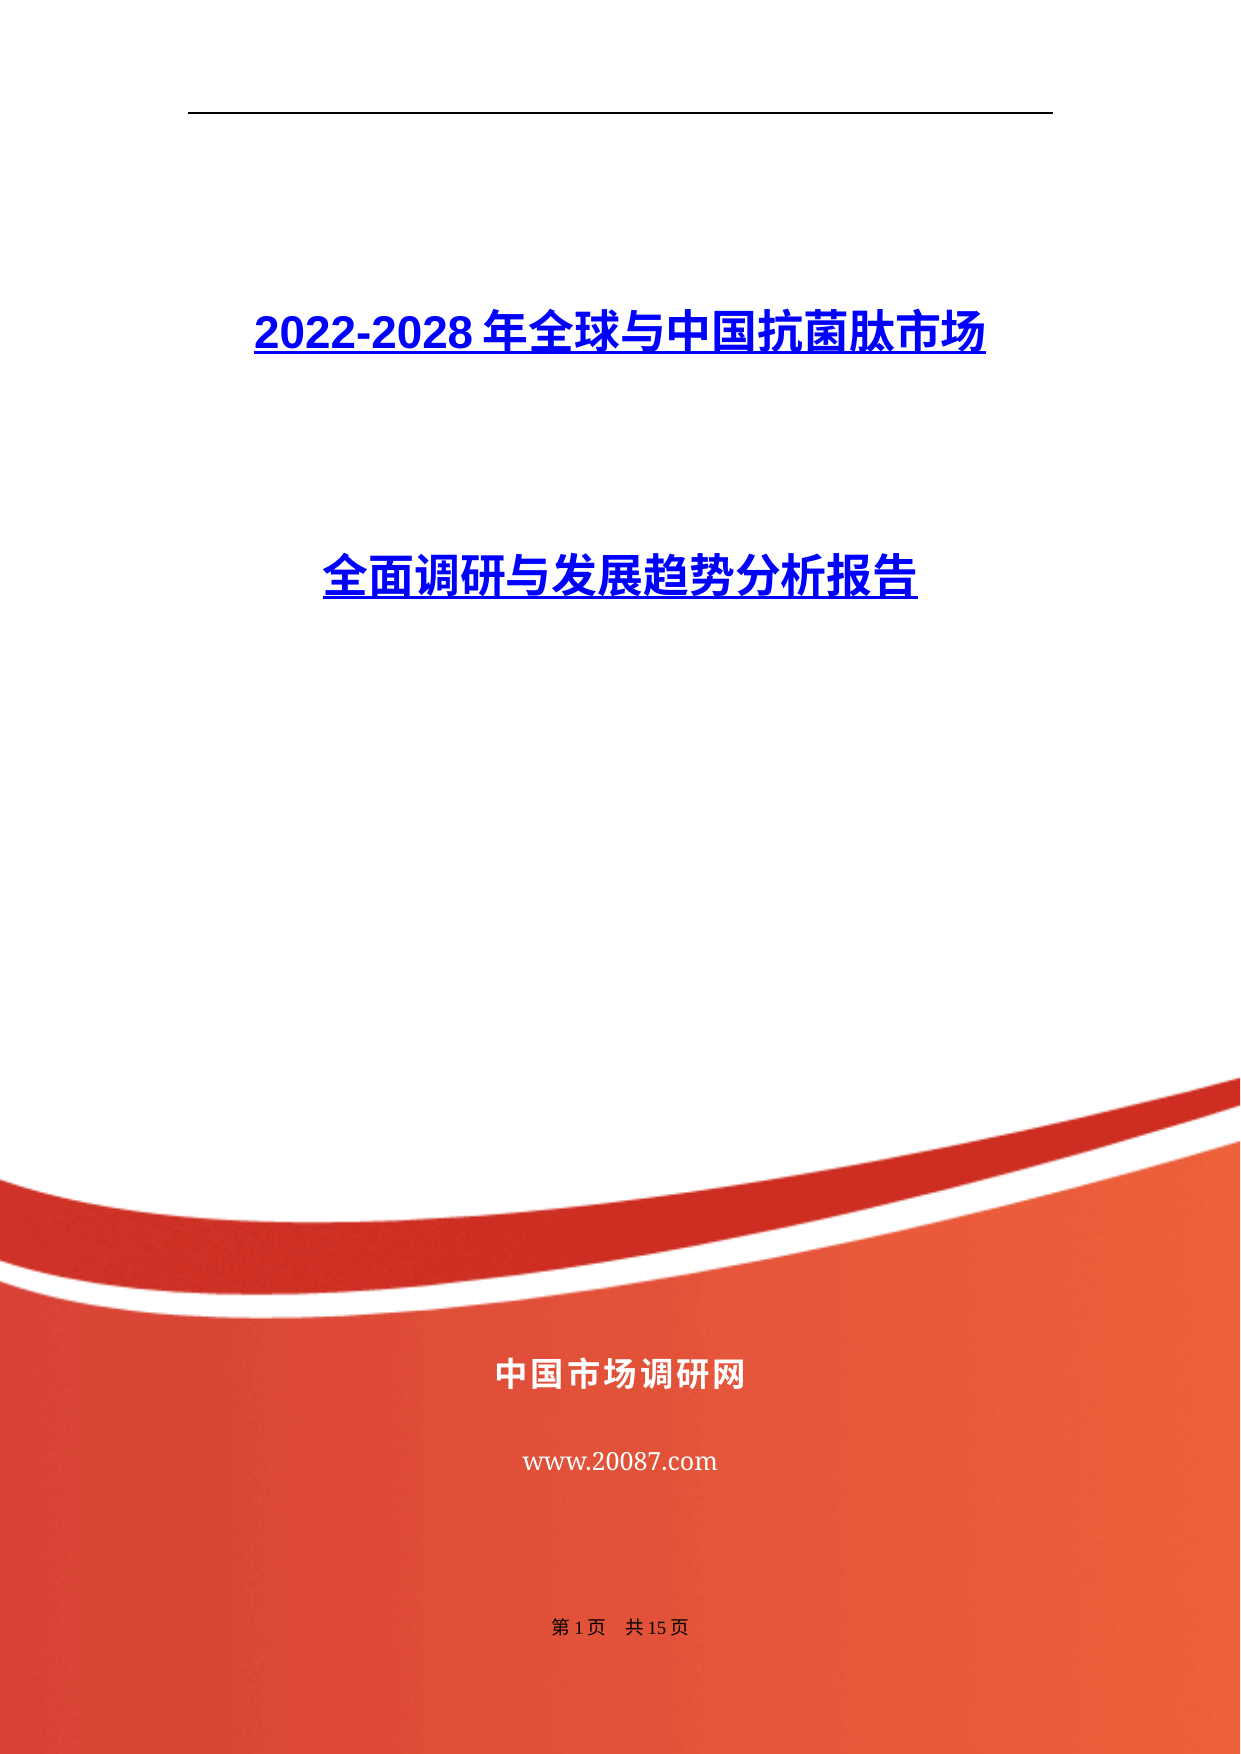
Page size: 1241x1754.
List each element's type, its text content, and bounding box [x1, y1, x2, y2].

picture [0, 1006, 1241, 1754]
text www.20087.com [187, 1428, 1053, 1493]
subtitle 中国市场调研网 [187, 1339, 1053, 1404]
table_header 2022-2028年全球与中国抗菌肽市场全面调研与发展趋势分析报告 [188, 207, 1053, 773]
